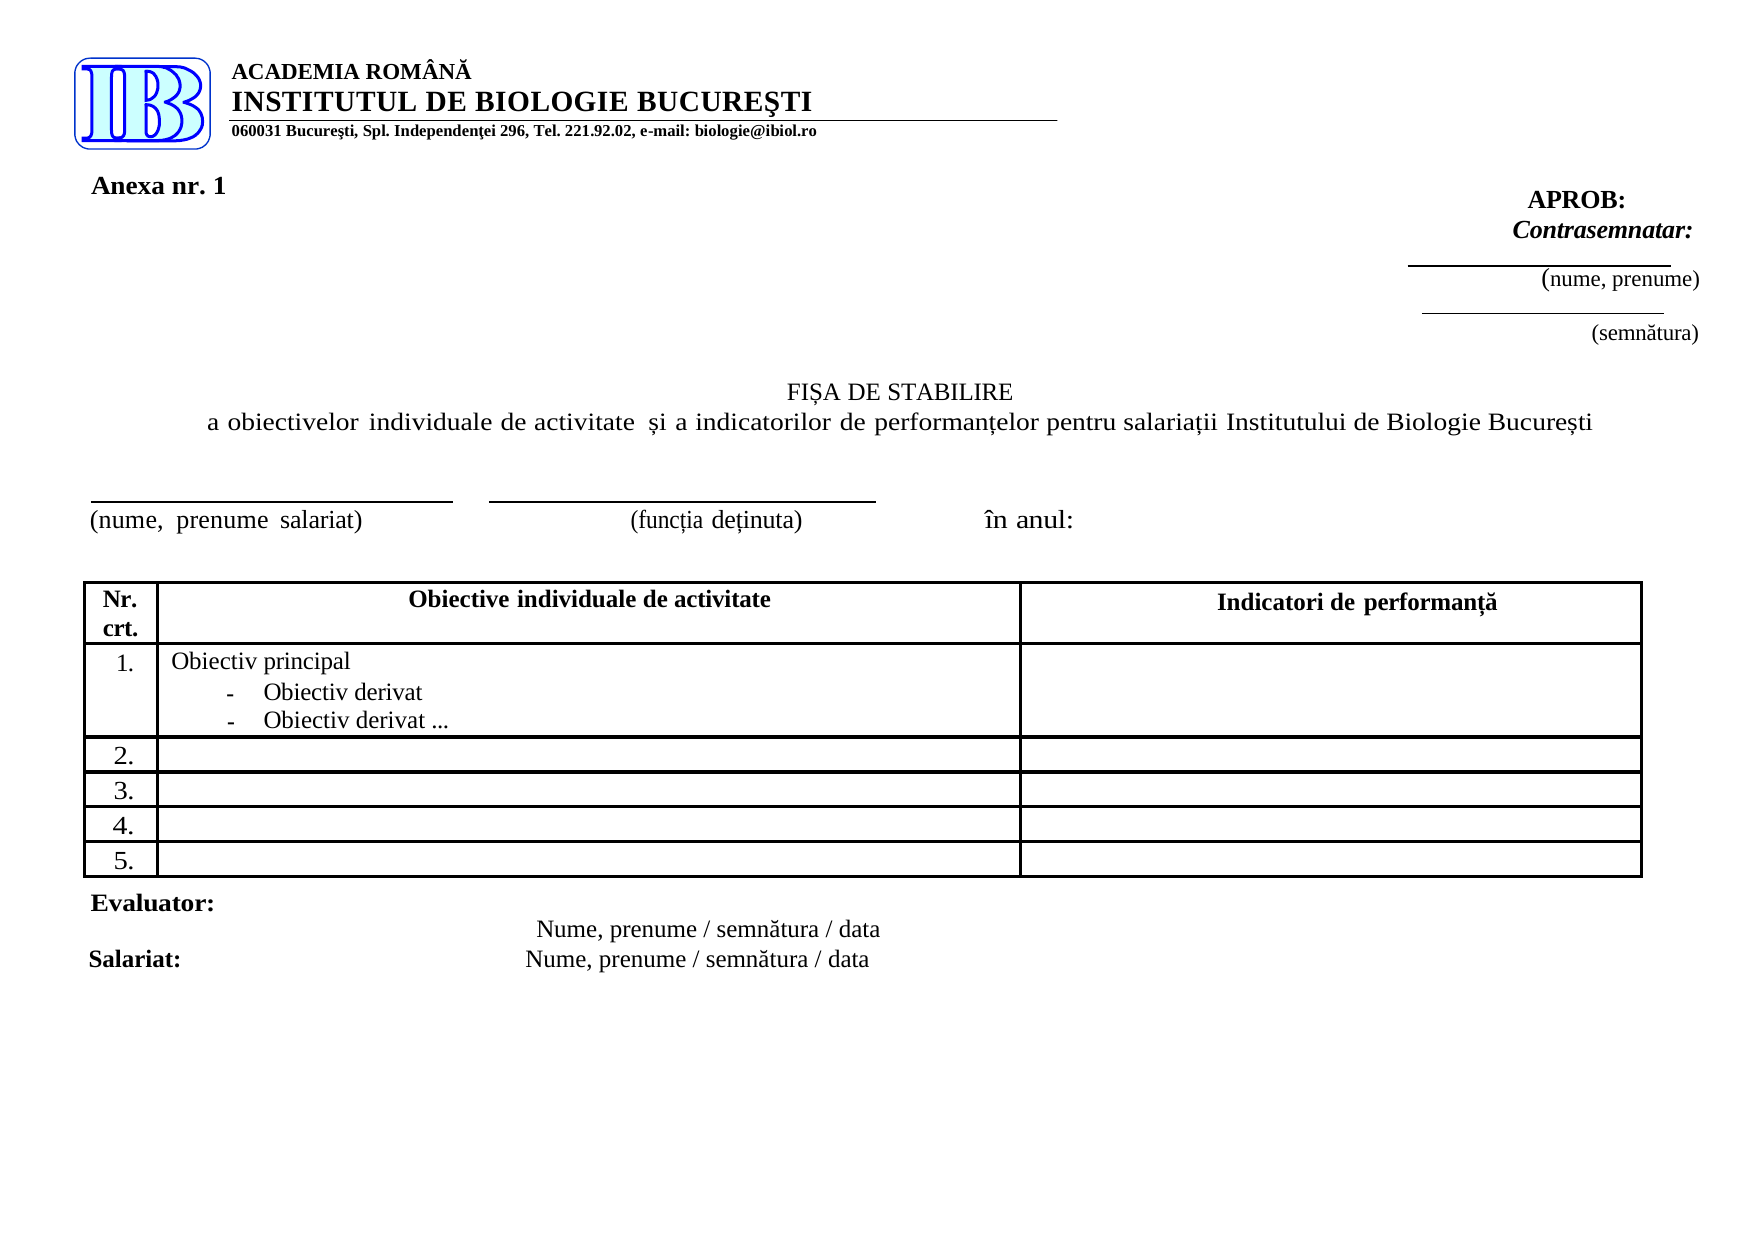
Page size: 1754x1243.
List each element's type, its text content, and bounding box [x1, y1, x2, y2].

text Anexa nr. 1 [91, 177, 254, 199]
text (semnătura) [1524, 319, 1717, 345]
text a obiectivelor individuale de activitate și a indicatorilor de performanțelor pentru salariații Institutului de Biologie București [71, 407, 1728, 436]
text APROB: [1527, 184, 1728, 214]
text (nume, prenume) [1512, 268, 1728, 291]
text Salariat: Nume, prenume / semnătura / data [69, 944, 1728, 973]
table_cell [159, 843, 1019, 875]
table_cell [1022, 645, 1640, 735]
text FIȘA DE STABILIRE [71, 382, 1728, 405]
table_cell [1022, 843, 1640, 875]
table_cell [1022, 808, 1640, 840]
table_header Obiective individuale de activitate [159, 584, 1019, 642]
table_cell 2. [86, 739, 156, 770]
text Contrasemnatar: [1512, 214, 1728, 244]
table_header Indicatori de performanță [1022, 584, 1640, 642]
table_cell [159, 739, 1019, 770]
table_cell Obiectiv principal Obiectiv derivat Obiectiv derivat ... [159, 645, 1019, 735]
table_header Nr. crt. [86, 584, 156, 642]
text (nume, prenume salariat) (funcția deținuta) în anul: [89, 504, 1163, 534]
table_cell 3. [86, 774, 156, 805]
text Nume, prenume / semnătura / data [536, 914, 1728, 943]
table_cell 1. [86, 645, 156, 735]
table_cell [1022, 774, 1640, 805]
table_cell [1022, 739, 1640, 770]
table_cell [159, 774, 1019, 805]
table_cell 4. [86, 808, 156, 840]
text Evaluator: [90, 888, 368, 916]
table_cell 5. [86, 843, 156, 875]
table_cell [159, 808, 1019, 840]
